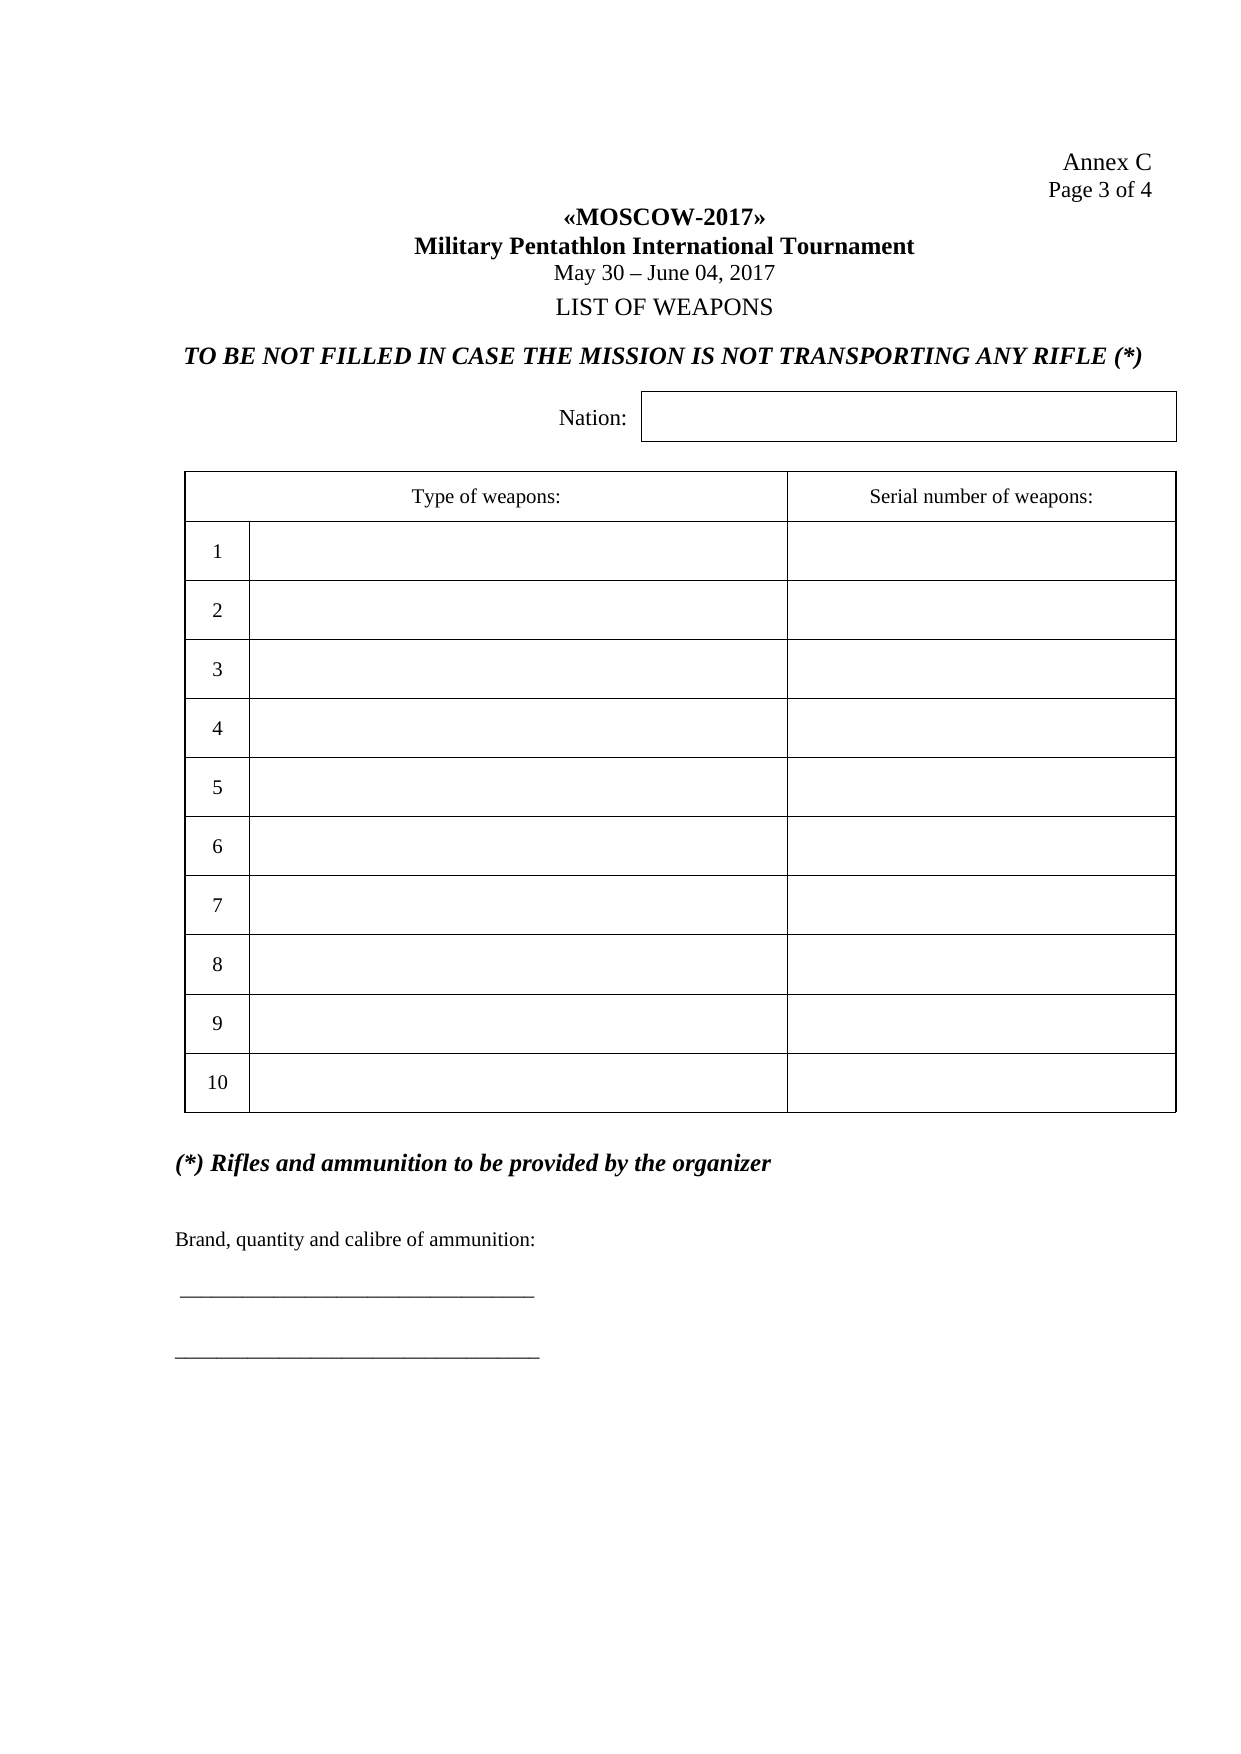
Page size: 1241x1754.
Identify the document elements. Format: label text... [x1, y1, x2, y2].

text Page 3 of 4 [177, 176, 1152, 202]
table_cell [250, 758, 787, 816]
table_cell 10 [186, 1054, 249, 1112]
table_cell [250, 581, 787, 639]
table_cell [788, 522, 1175, 580]
text Annex C [177, 147, 1152, 176]
table_header Serial number of weapons: [788, 472, 1175, 521]
table_cell [250, 699, 787, 757]
table_cell 8 [186, 935, 249, 993]
table_cell 9 [186, 995, 249, 1052]
text (*) Rifles and ammunition to be provided by the organizer [175, 1148, 1183, 1177]
table_cell [250, 876, 787, 934]
table_cell 1 [186, 522, 249, 580]
table_cell [250, 522, 787, 580]
table_cell 3 [186, 640, 249, 698]
table_cell [788, 1054, 1175, 1112]
table_cell 7 [186, 876, 249, 934]
table_cell 2 [186, 581, 249, 639]
table_cell [788, 758, 1175, 816]
table_cell [250, 995, 787, 1052]
table_header [642, 392, 1176, 441]
table_cell 4 [186, 699, 249, 757]
table_cell 5 [186, 758, 249, 816]
table_cell 6 [186, 817, 249, 875]
table_cell [788, 817, 1175, 875]
table_cell [250, 1054, 787, 1112]
table_cell [788, 935, 1175, 993]
text LIST OF WEAPONS [177, 292, 1152, 321]
table_cell [788, 995, 1175, 1052]
table_header Type of weapons: [186, 472, 787, 521]
table_cell [788, 581, 1175, 639]
text Military Pentathlon International Tournament [177, 231, 1152, 259]
table_header Nation: [177, 391, 641, 441]
table_cell [250, 935, 787, 993]
text __________________________________ [175, 1276, 1183, 1300]
text ___________________________________ [175, 1337, 1183, 1361]
text May 30 – June 04, 2017 [177, 259, 1152, 286]
text Brand, quantity and calibre of ammunition: [175, 1227, 1183, 1251]
text «MOSCOW-2017» [177, 202, 1152, 231]
table_cell [788, 699, 1175, 757]
table_cell [788, 876, 1175, 934]
table_cell [250, 817, 787, 875]
text TO BE NOT FILLED IN CASE THE MISSION IS NOT TRANSPORTING ANY RIFLE (*) [177, 341, 1152, 370]
table_cell [788, 640, 1175, 698]
table_cell [250, 640, 787, 698]
